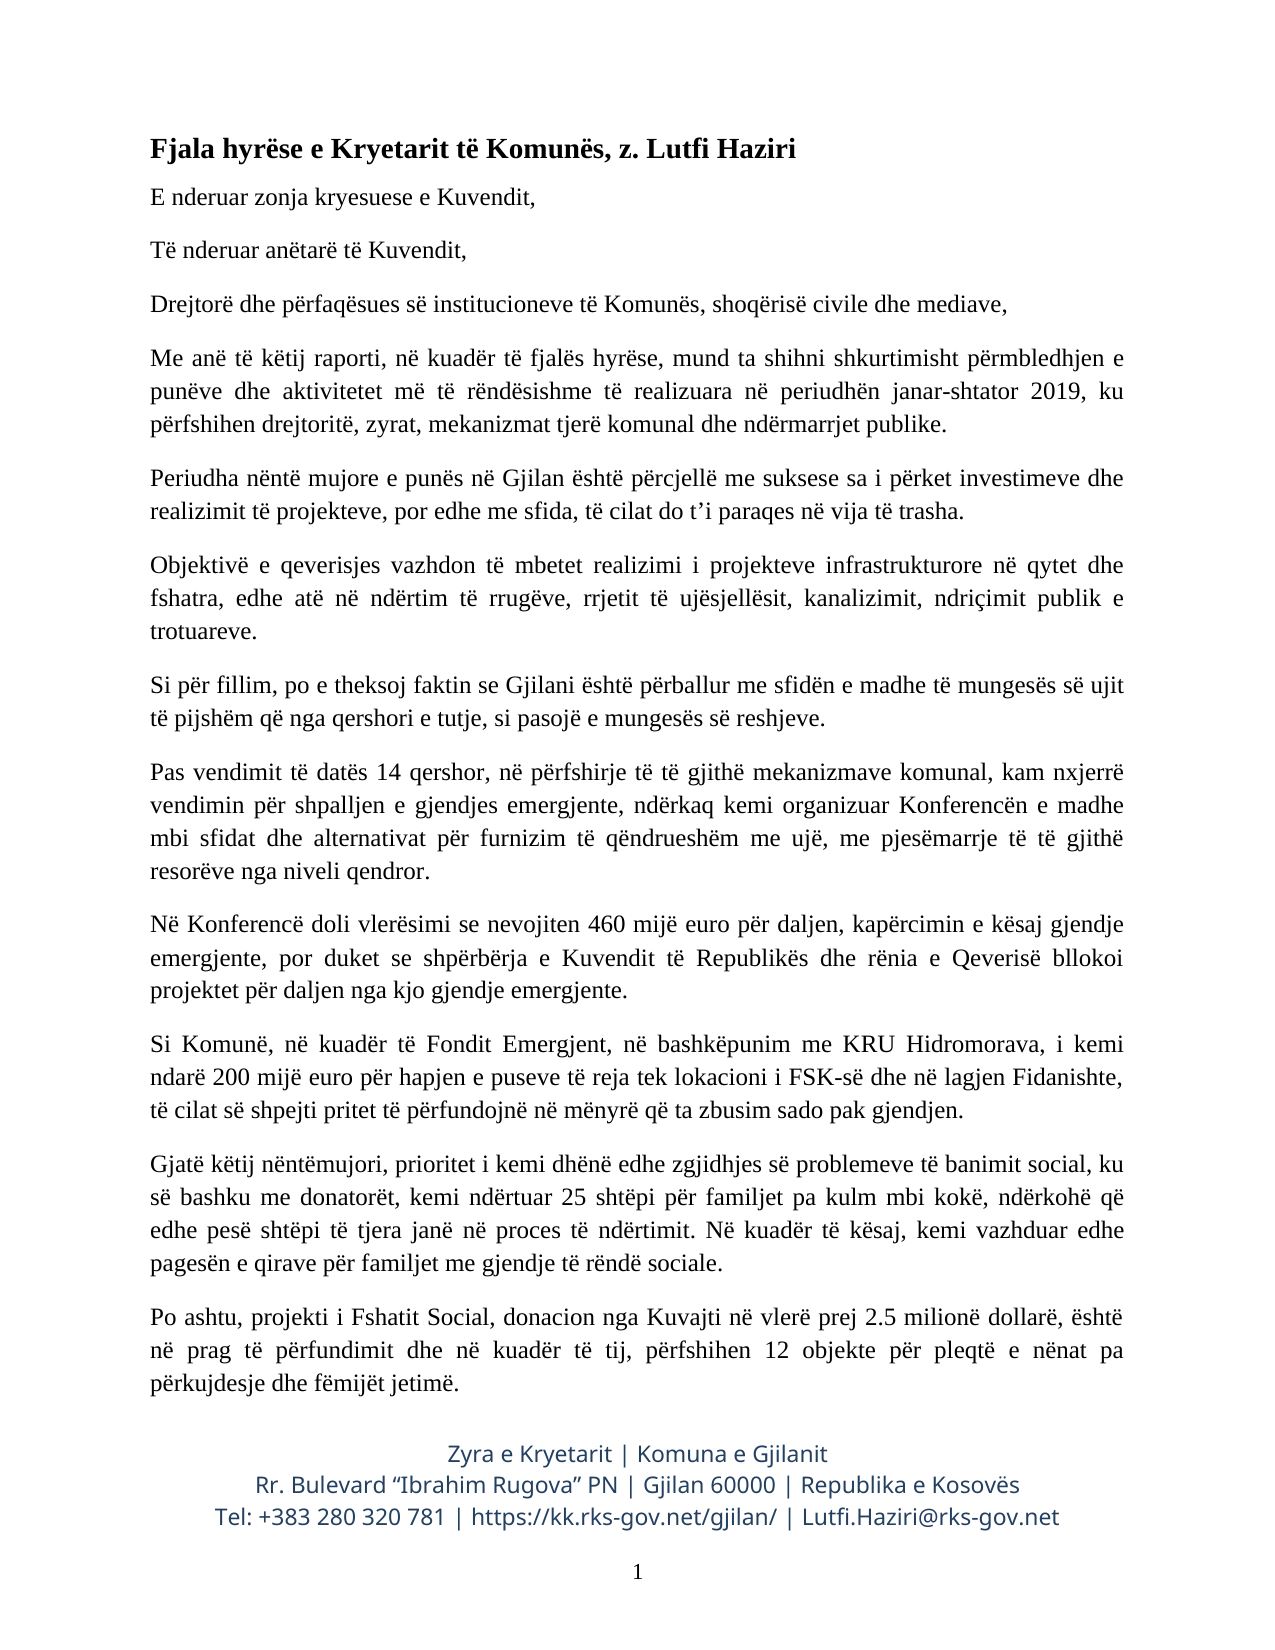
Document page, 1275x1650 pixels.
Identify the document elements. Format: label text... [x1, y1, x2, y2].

text Gjatë këtij nëntëmujori, prioritet i kemi dhënë edhe zgjidhjes së problemeve të banimit social, ku së bashku me donatorët, kemi ndërtuar 25 shtëpi për familjet pa kulm mbi kokë, ndërkohë që edhe pesë shtëpi të tjera janë në proces të ndërtimit. Në kuadër të kësaj, kemi vazhduar edhe pagesën e qirave për familjet me gjendje të rëndë sociale. [150, 1149, 1125, 1277]
text E nderuar zonja kryesuese e Kuvendit, [150, 182, 1125, 210]
text Të nderuar anëtarë të Kuvendit, [150, 235, 1125, 264]
text Objektivë e qeverisjes vazhdon të mbetet realizimi i projekteve infrastrukturore në qytet dhe fshatra, edhe atë në ndërtim të rrugëve, rrjetit të ujësjellësit, kanalizimit, ndriçimit publik e trotuareve. [150, 550, 1125, 645]
text Periudha nëntë mujore e punës në Gjilan është përcjellë me suksese sa i përket investimeve dhe realizimit të projekteve, por edhe me sfida, të cilat do t’i paraqes në vija të trasha. [150, 463, 1125, 525]
text Pas vendimit të datës 14 qershor, në përfshirje të të gjithë mekanizmave komunal, kam nxjerrë vendimin për shpalljen e gjendjes emergjente, ndërkaq kemi organizuar Konferencën e madhe mbi sfidat dhe alternativat për furnizim të qëndrueshëm me ujë, me pjesëmarrje të të gjithë resorëve nga niveli qendror. [150, 757, 1125, 884]
text Drejtorë dhe përfaqësues së institucioneve të Komunës, shoqërisë civile dhe mediave, [150, 289, 1125, 318]
text Si për fillim, po e theksoj faktin se Gjilani është përballur me sfidën e madhe të mungesës së ujit të pijshëm që nga qershori e tutje, si pasojë e mungesës së reshjeve. [150, 670, 1125, 732]
text Me anë të këtij raporti, në kuadër të fjalës hyrëse, mund ta shihni shkurtimisht përmbledhjen e punëve dhe aktivitetet më të rëndësishme të realizuara në periudhën janar-shtator 2019, ku përfshihen drejtoritë, zyrat, mekanizmat tjerë komunal dhe ndërmarrjet publike. [150, 343, 1125, 438]
text Fjala hyrëse e Kryetarit të Komunës, z. Lutfi Haziri [150, 131, 1125, 165]
text Po ashtu, projekti i Fshatit Social, donacion nga Kuvajti në vlerë prej 2.5 milionë dollarë, është në prag të përfundimit dhe në kuadër të tij, përfshihen 12 objekte për pleqtë e nënat pa përkujdesje dhe fëmijët jetimë. [150, 1302, 1125, 1397]
text Si Komunë, në kuadër të Fondit Emergjent, në bashkëpunim me KRU Hidromorava, i kemi ndarë 200 mijë euro për hapjen e puseve të reja tek lokacioni i FSK-së dhe në lagjen Fidanishte, të cilat së shpejti pritet të përfundojnë në mënyrë që ta zbusim sado pak gjendjen. [150, 1029, 1125, 1124]
text Në Konferencë doli vlerësimi se nevojiten 460 mijë euro për daljen, kapërcimin e kësaj gjendje emergjente, por duket se shpërbërja e Kuvendit të Republikës dhe rënia e Qeverisë bllokoi projektet për daljen nga kjo gjendje emergjente. [150, 909, 1125, 1004]
